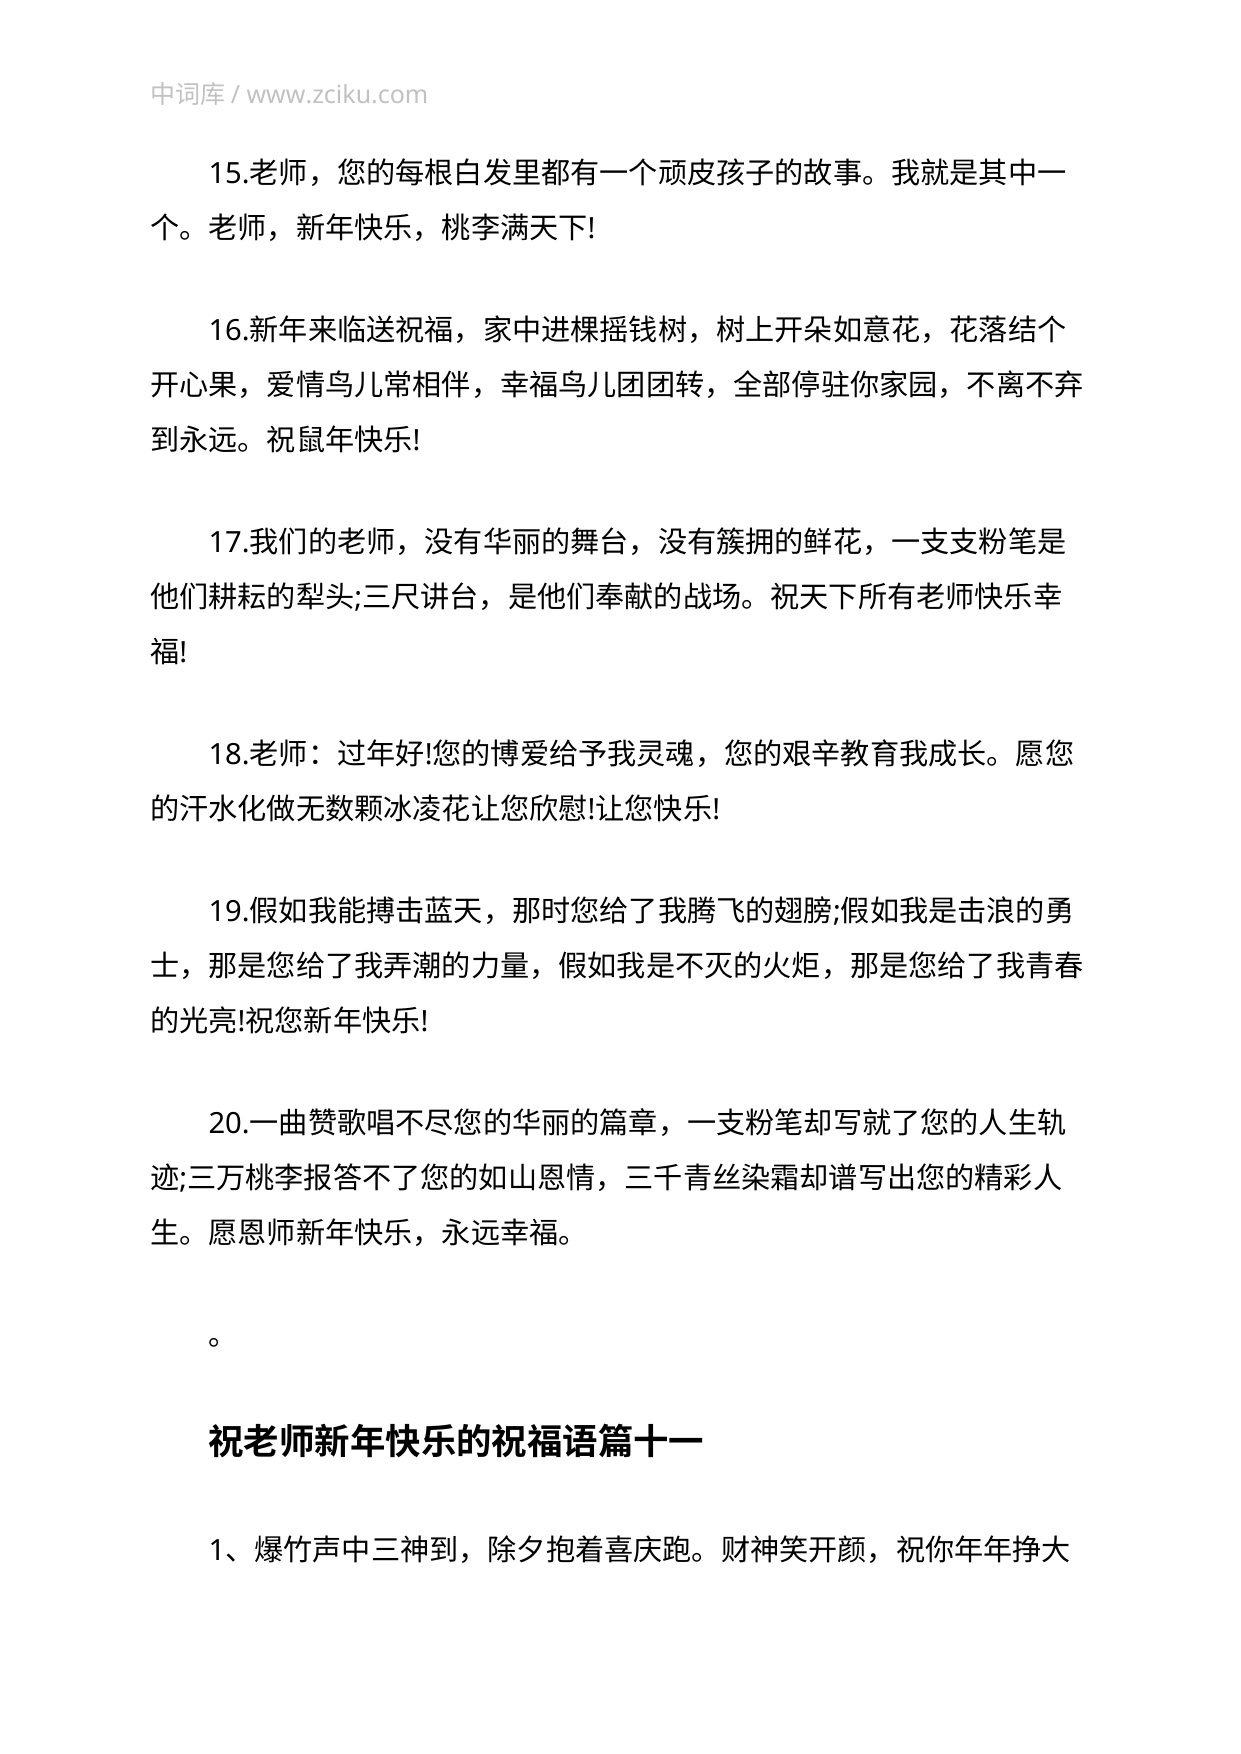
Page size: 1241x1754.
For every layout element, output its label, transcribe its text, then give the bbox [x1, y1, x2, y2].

text 祝老师新年快乐的祝福语篇十一 [150, 1413, 1090, 1464]
text 20.一曲赞歌唱不尽您的华丽的篇章，一支粉笔却写就了您的人生轨迹;三万桃李报答不了您的如山恩情，三千青丝染霜却谱写出您的精彩人生。愿恩师新年快乐，永远幸福。 [150, 1100, 1090, 1252]
text 16.新年来临送祝福，家中进棵摇钱树，树上开朵如意花，花落结个开心果，爱情鸟儿常相伴，幸福鸟儿团团转，全部停驻你家园，不离不弃到永远。祝鼠年快乐! [150, 307, 1090, 459]
text 19.假如我能搏击蓝天，那时您给了我腾飞的翅膀;假如我是击浪的勇士，那是您给了我弄潮的力量，假如我是不灭的火炬，那是您给了我青春的光亮!祝您新年快乐! [150, 888, 1090, 1040]
text 18.老师：过年好!您的博爱给予我灵魂，您的艰辛教育我成长。愿您的汗水化做无数颗冰凌花让您欣慰!让您快乐! [150, 731, 1090, 828]
text 17.我们的老师，没有华丽的舞台，没有簇拥的鲜花，一支支粉笔是他们耕耘的犁头;三尺讲台，是他们奉献的战场。祝天下所有老师快乐幸福! [150, 519, 1090, 671]
text 。 [150, 1311, 1090, 1354]
text 15.老师，您的每根白发里都有一个顽皮孩子的故事。我就是其中一个。老师，新年快乐，桃李满天下! [150, 150, 1090, 247]
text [150, 1527, 1090, 1569]
